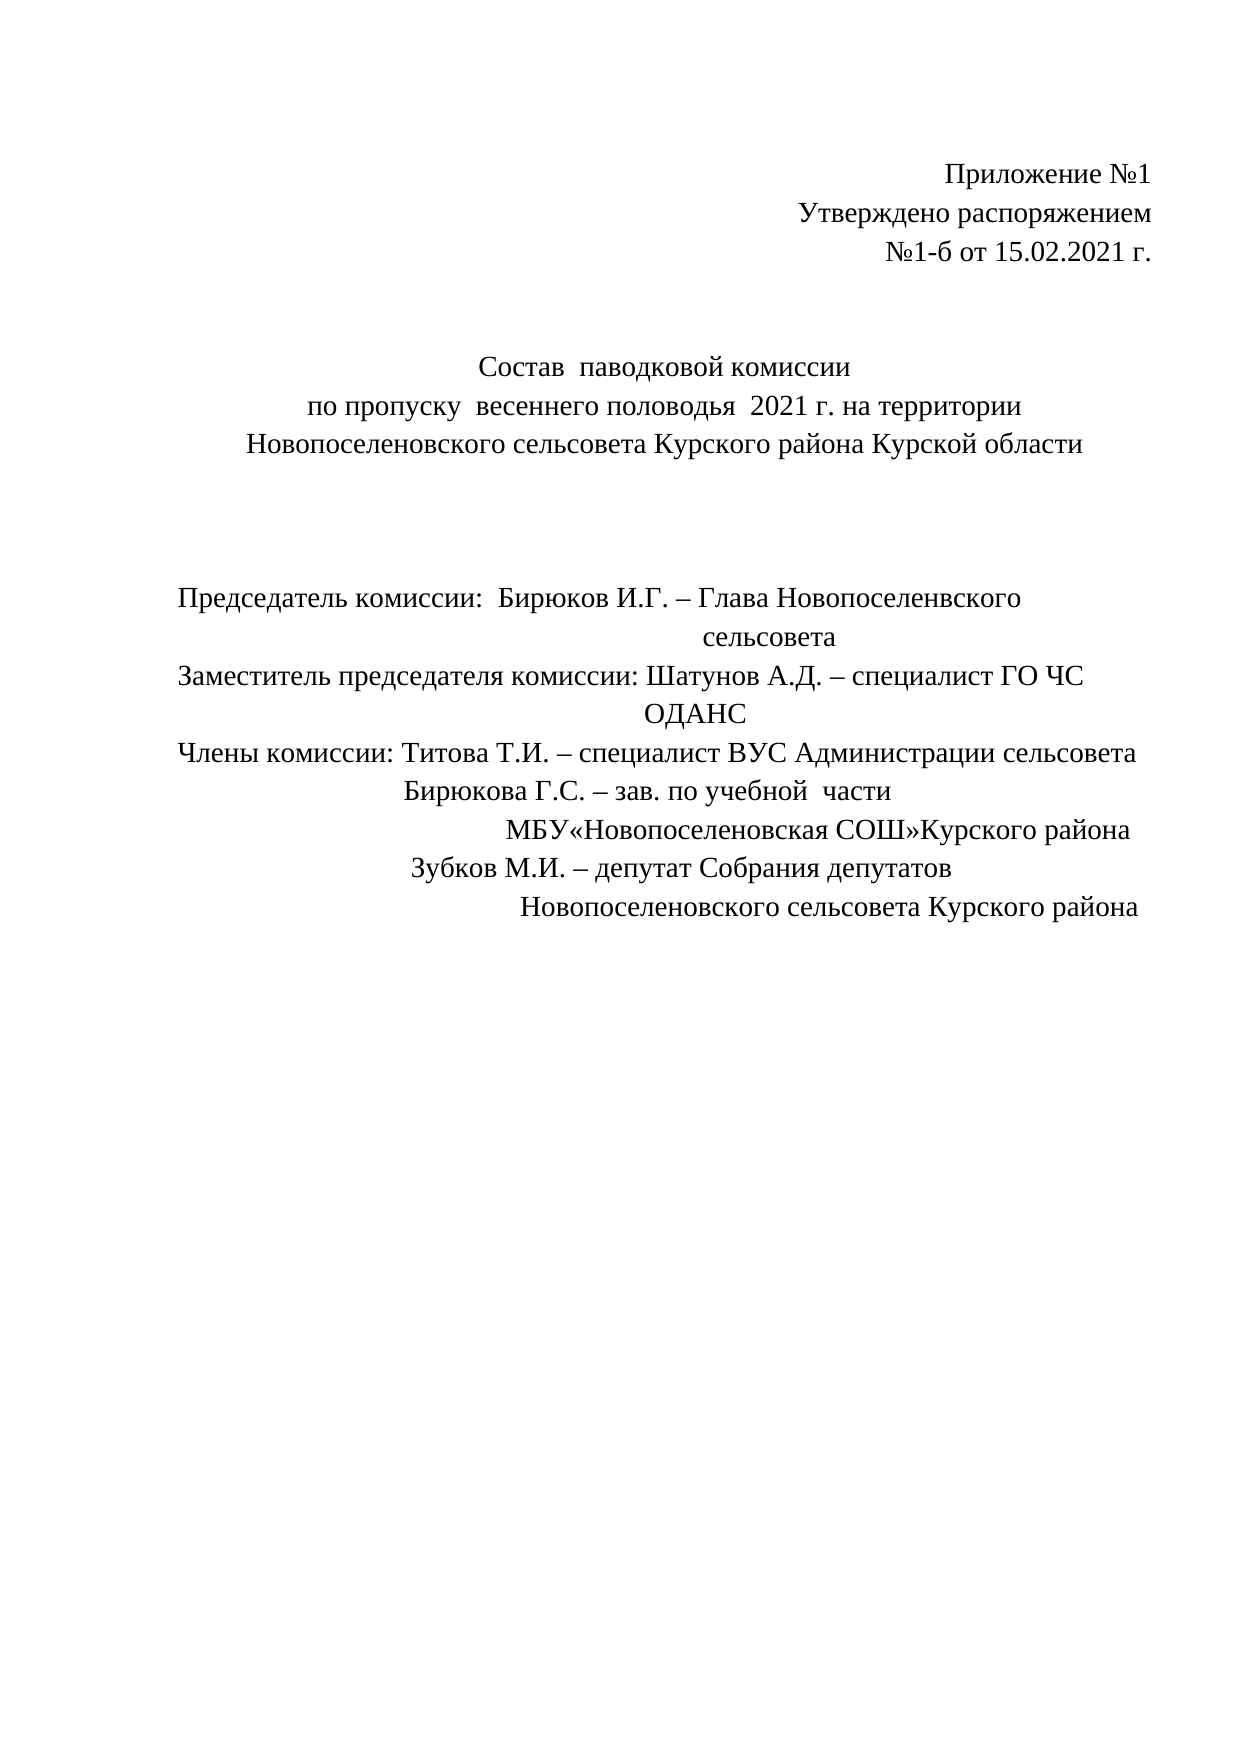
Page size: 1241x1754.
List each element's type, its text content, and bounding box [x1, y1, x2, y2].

text Состав паводковой комиссии [177, 349, 1152, 383]
text Утверждено распоряжением [177, 195, 1152, 229]
text Члены комиссии: Титова Т.И. – специалист ВУС Администрации сельсовета [177, 735, 1152, 768]
text Приложение №1 [177, 157, 1152, 190]
text ОДАНС [177, 696, 1152, 730]
text Председатель комиссии: Бирюков И.Г. – Глава Новопоселенвского [177, 581, 1152, 614]
text по пропуску весеннего половодья 2021 г. на территории Новопоселеновского сельсовета Курского района Курской области [177, 388, 1152, 460]
text Заместитель председателя комиссии: Шатунов А.Д. – специалист ГО ЧС [177, 658, 1152, 691]
text сельсовета [177, 619, 1152, 653]
text МБУ«Новопоселеновская СОШ»Курского района [177, 812, 1152, 845]
text Бирюкова Г.С. – зав. по учебной части [177, 773, 1152, 807]
text Новопоселеновского сельсовета Курского района [177, 889, 1152, 922]
text Зубков М.И. – депутат Собрания депутатов [177, 850, 1152, 884]
text №1-б от 15.02.2021 г. [177, 234, 1152, 267]
